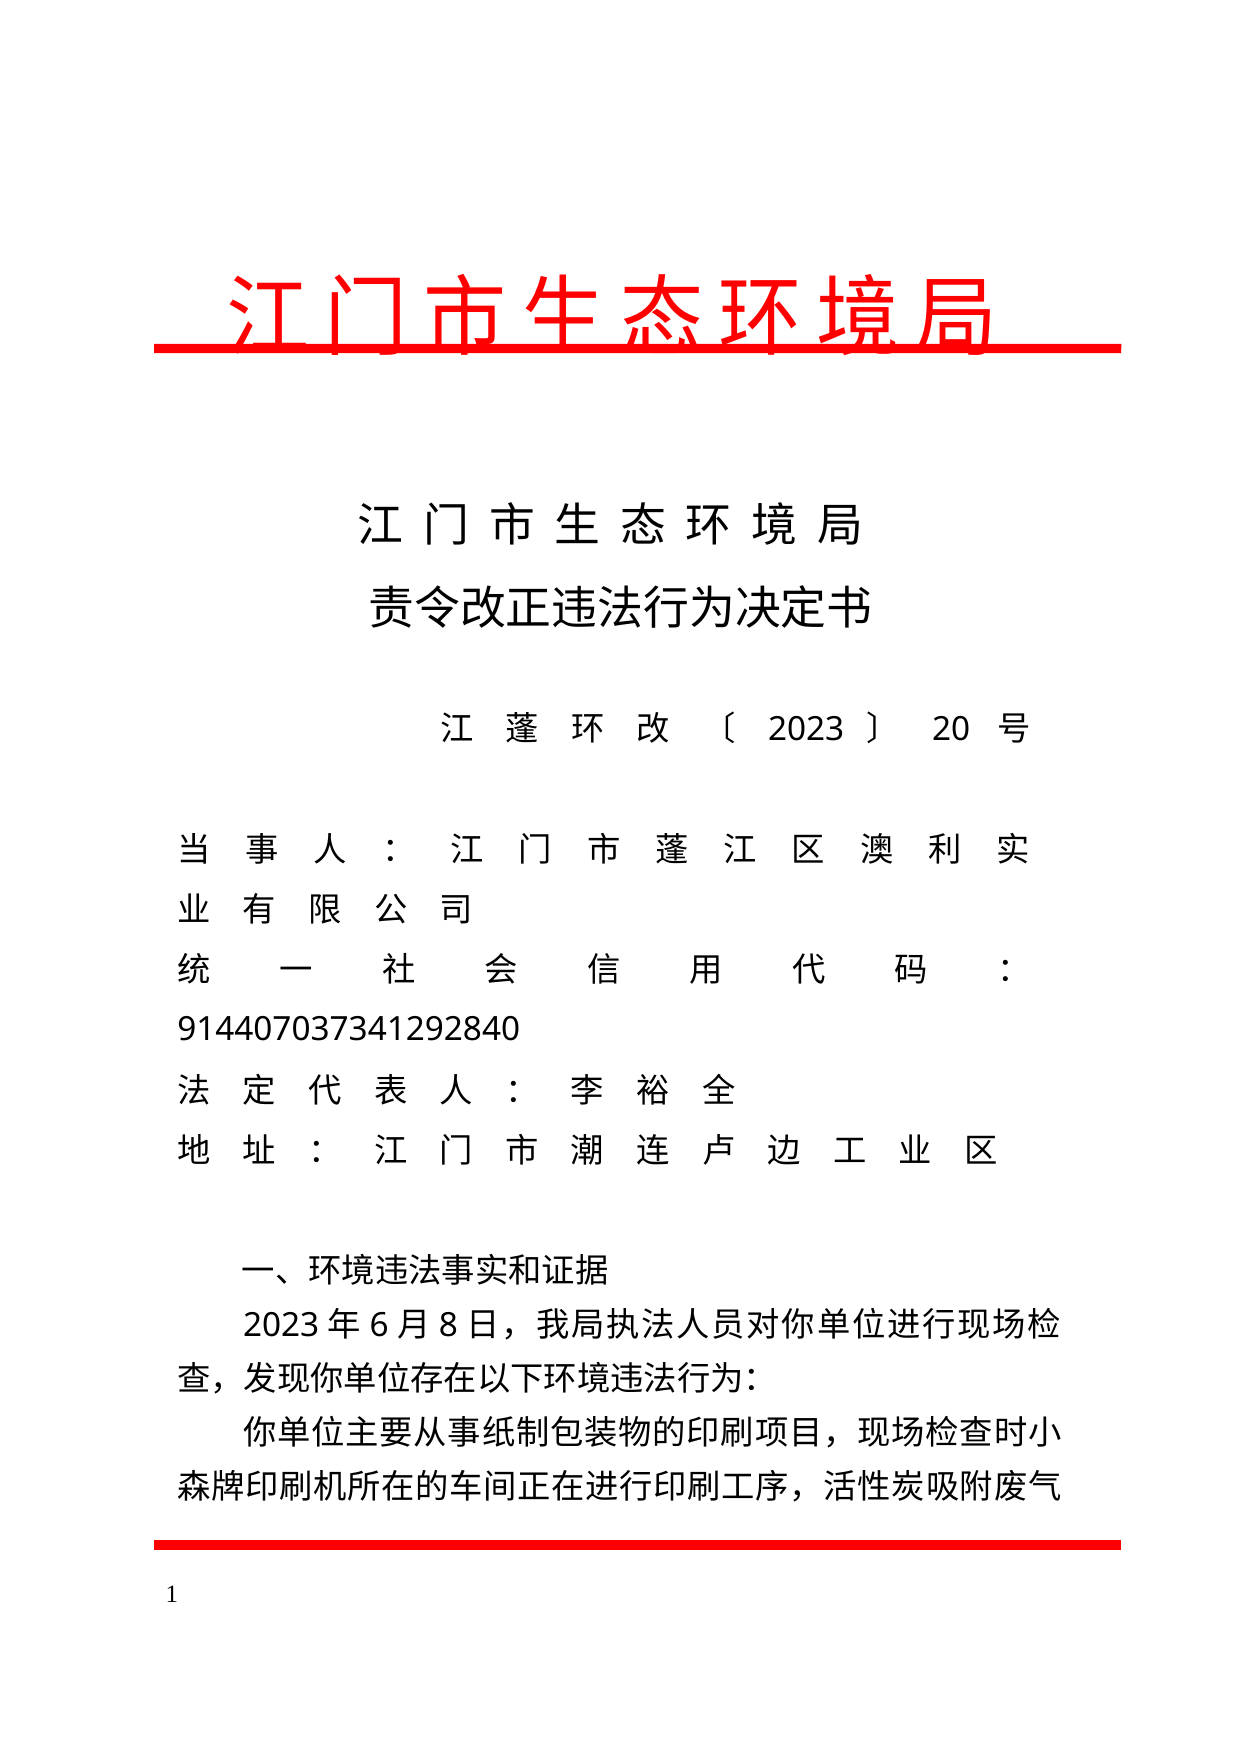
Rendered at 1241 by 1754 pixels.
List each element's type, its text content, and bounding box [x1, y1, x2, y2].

text 统一社会信用代码：914407037341292840 [177, 937, 1063, 1058]
text 江门市生态环境局 [177, 219, 1063, 400]
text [177, 1401, 1063, 1509]
text 当事人：江门市蓬江区澳利实业有限公司 [177, 816, 1063, 937]
text 江门市生态环境局 [177, 461, 1063, 581]
text 责令改正违法行为决定书 [177, 581, 1063, 636]
text 江蓬环改〔2023〕20号 [177, 696, 1063, 756]
text 法定代表人：李裕全 [177, 1058, 1063, 1118]
text 地址：江门市潮连卢边工业区 [177, 1118, 1063, 1178]
text 2023年6月8日，我局执法人员对你单位进行现场检查，发现你单位存在以下环境违法行为： [177, 1293, 1063, 1401]
text 一、环境违法事实和证据 [177, 1239, 1063, 1293]
